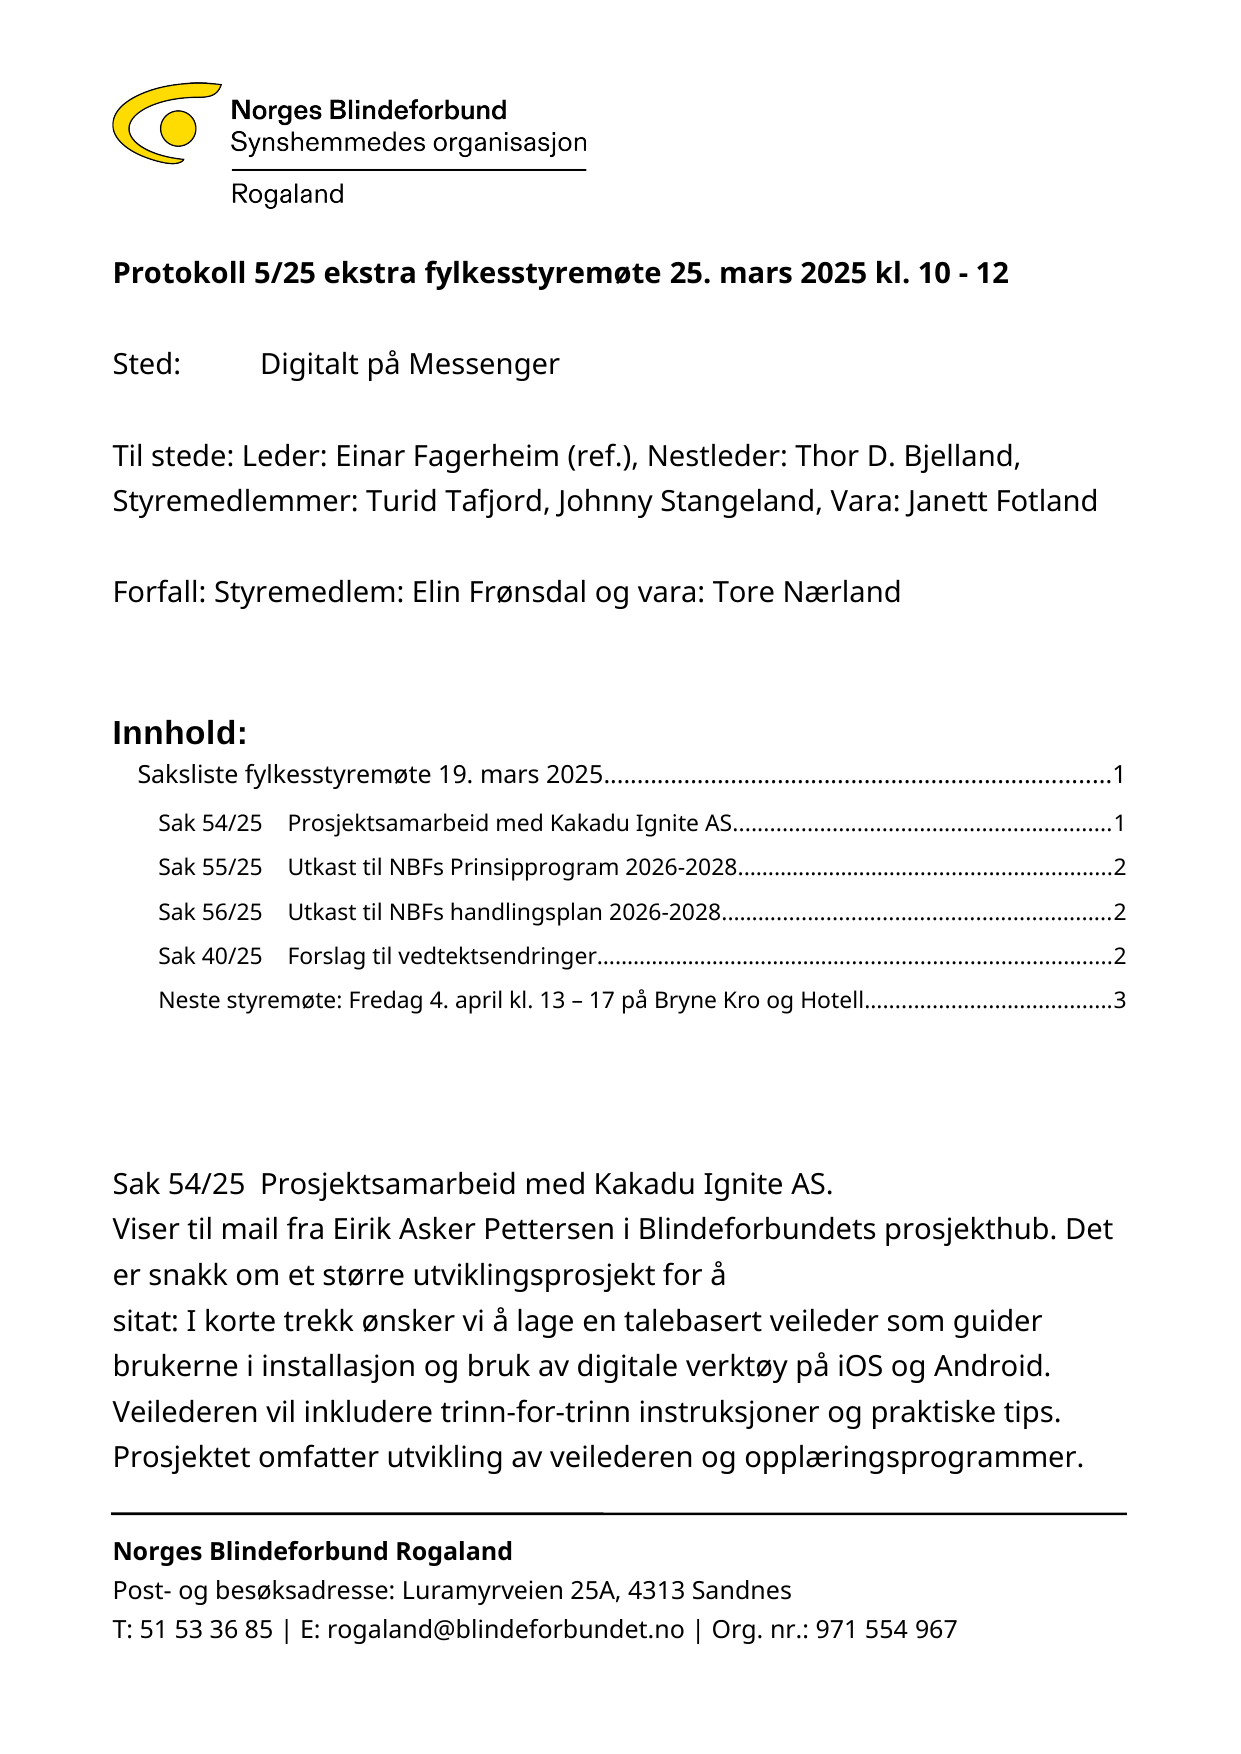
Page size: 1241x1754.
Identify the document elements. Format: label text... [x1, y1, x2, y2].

text Forfall: Styremedlem: Elin Frønsdal og vara: Tore Nærland [112, 572, 1128, 611]
text Sted: Digitalt på Messenger [112, 344, 1128, 383]
picture [112, 82, 587, 209]
text Viser til mail fra Eirik Asker Pettersen i Blindeforbundets prosjekthub. Det er snakk om et større utviklingsprosjekt for å [112, 1209, 1128, 1294]
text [112, 1300, 1128, 1476]
subtitle Sak 54/25 Prosjektsamarbeid med Kakadu Ignite AS. [112, 1163, 1128, 1203]
text Til stede: Leder: Einar Fagerheim (ref.), Nestleder: Thor D. Bjelland, Styremedlemmer: Turid Tafjord, Johnny Stangeland, Vara: Janett Fotland [112, 435, 1128, 520]
list Protokoll 5/25 ekstra fylkesstyremøte 25. mars 2025 kl. 10 - 12 [112, 252, 1128, 292]
